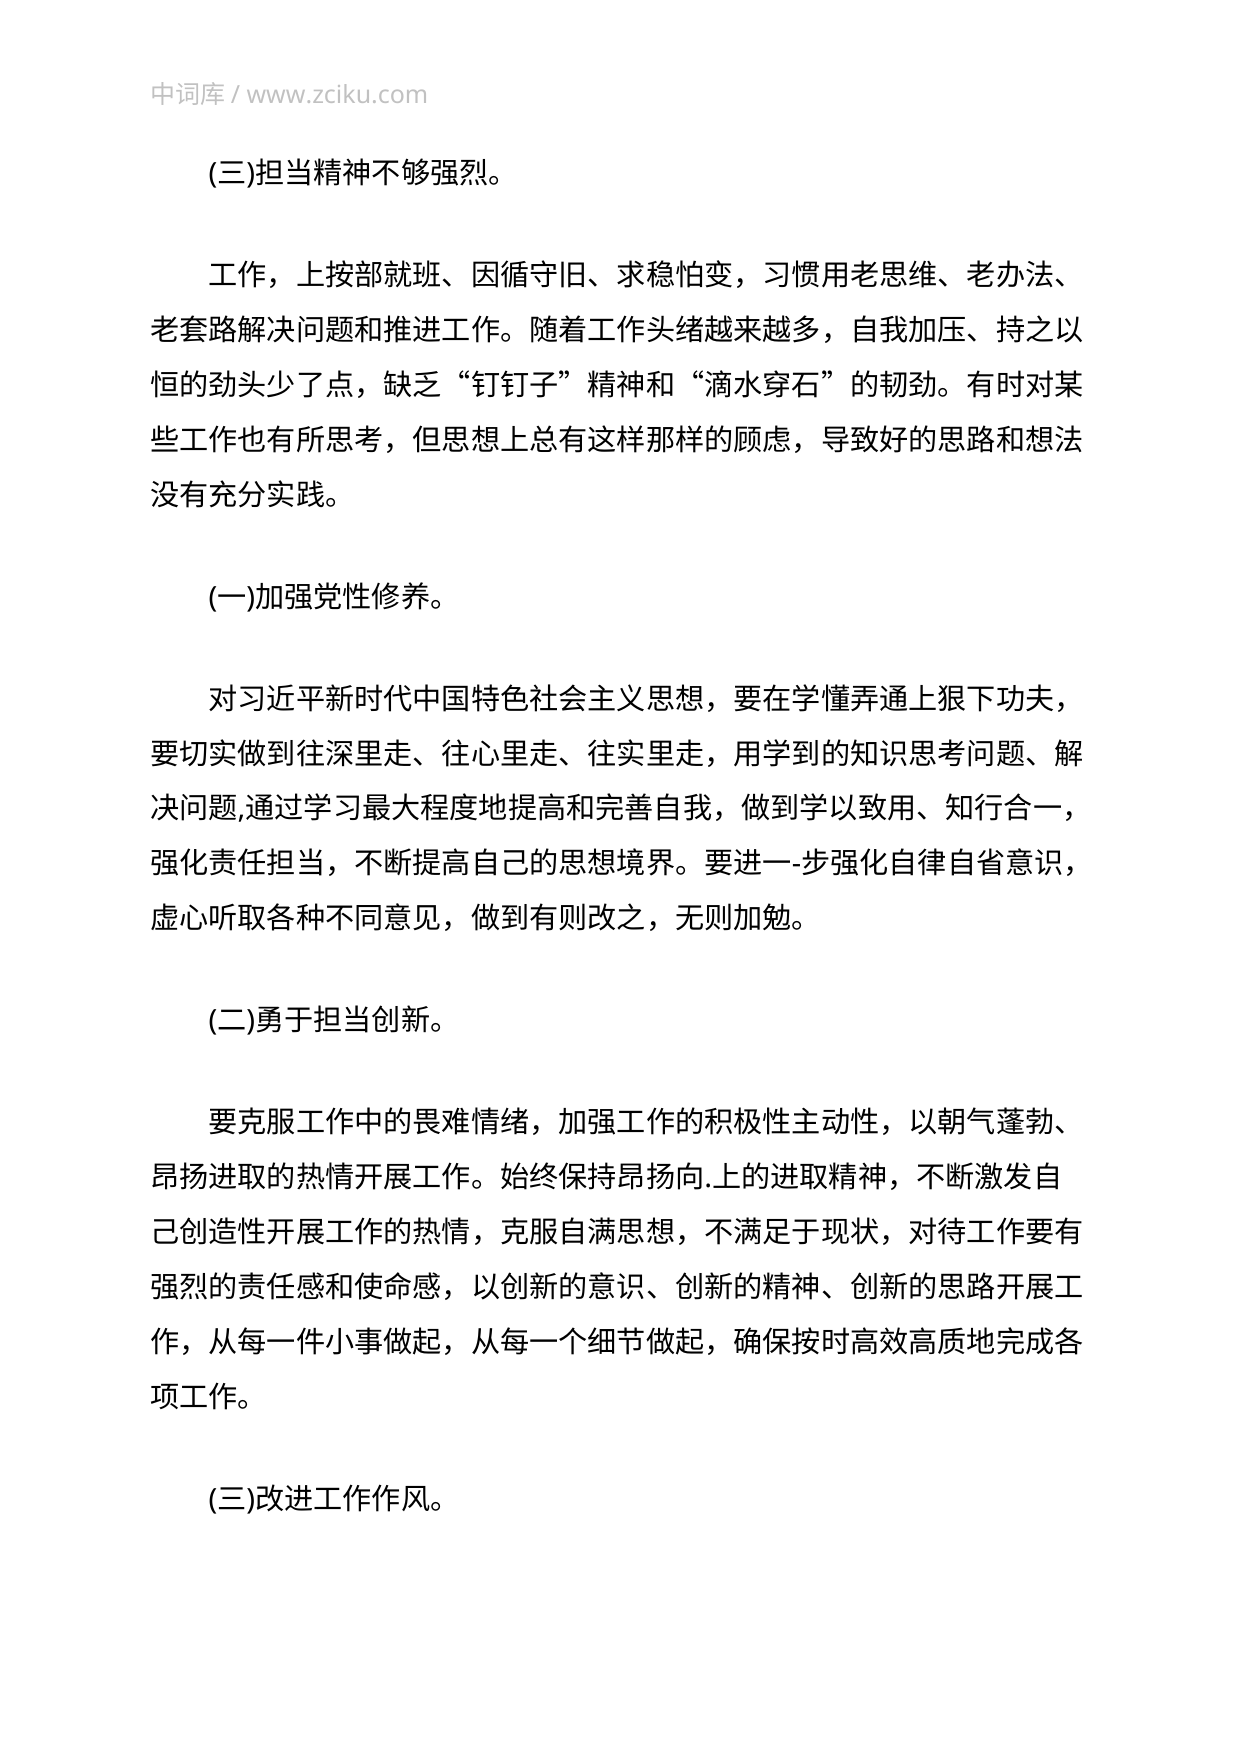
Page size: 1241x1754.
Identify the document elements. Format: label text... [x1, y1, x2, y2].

text 要克服工作中的畏难情绪，加强工作的积极性主动性，以朝气蓬勃、昂扬进取的热情开展工作。始终保持昂扬向.上的进取精神，不断激发自己创造性开展工作的热情，克服自满思想，不满足于现状，对待工作要有强烈的责任感和使命感，以创新的意识、创新的精神、创新的思路开展工作，从每一件小事做起，从每一个细节做起，确保按时高效高质地完成各项工作。 [150, 1099, 1090, 1416]
text 对习近平新时代中国特色社会主义思想，要在学懂弄通上狠下功夫，要切实做到往深里走、往心里走、往实里走，用学到的知识思考问题、解决问题,通过学习最大程度地提高和完善自我，做到学以致用、知行合一，强化责任担当，不断提高自己的思想境界。要进一-步强化自律自省意识，虚心听取各种不同意见，做到有则改之，无则加勉。 [150, 675, 1090, 937]
text 工作，上按部就班、因循守旧、求稳怕变，习惯用老思维、老办法、老套路解决问题和推进工作。随着工作头绪越来越多，自我加压、持之以恒的劲头少了点，缺乏“钉钉子”精神和“滴水穿石”的韧劲。有时对某些工作也有所思考，但思想上总有这样那样的顾虑，导致好的思路和想法没有充分实践。 [150, 252, 1090, 514]
text (二)勇于担当创新。 [150, 997, 1090, 1039]
text (三)改进工作作风。 [150, 1475, 1090, 1518]
text (一)加强党性修养。 [150, 573, 1090, 616]
text (三)担当精神不够强烈。 [150, 150, 1090, 192]
